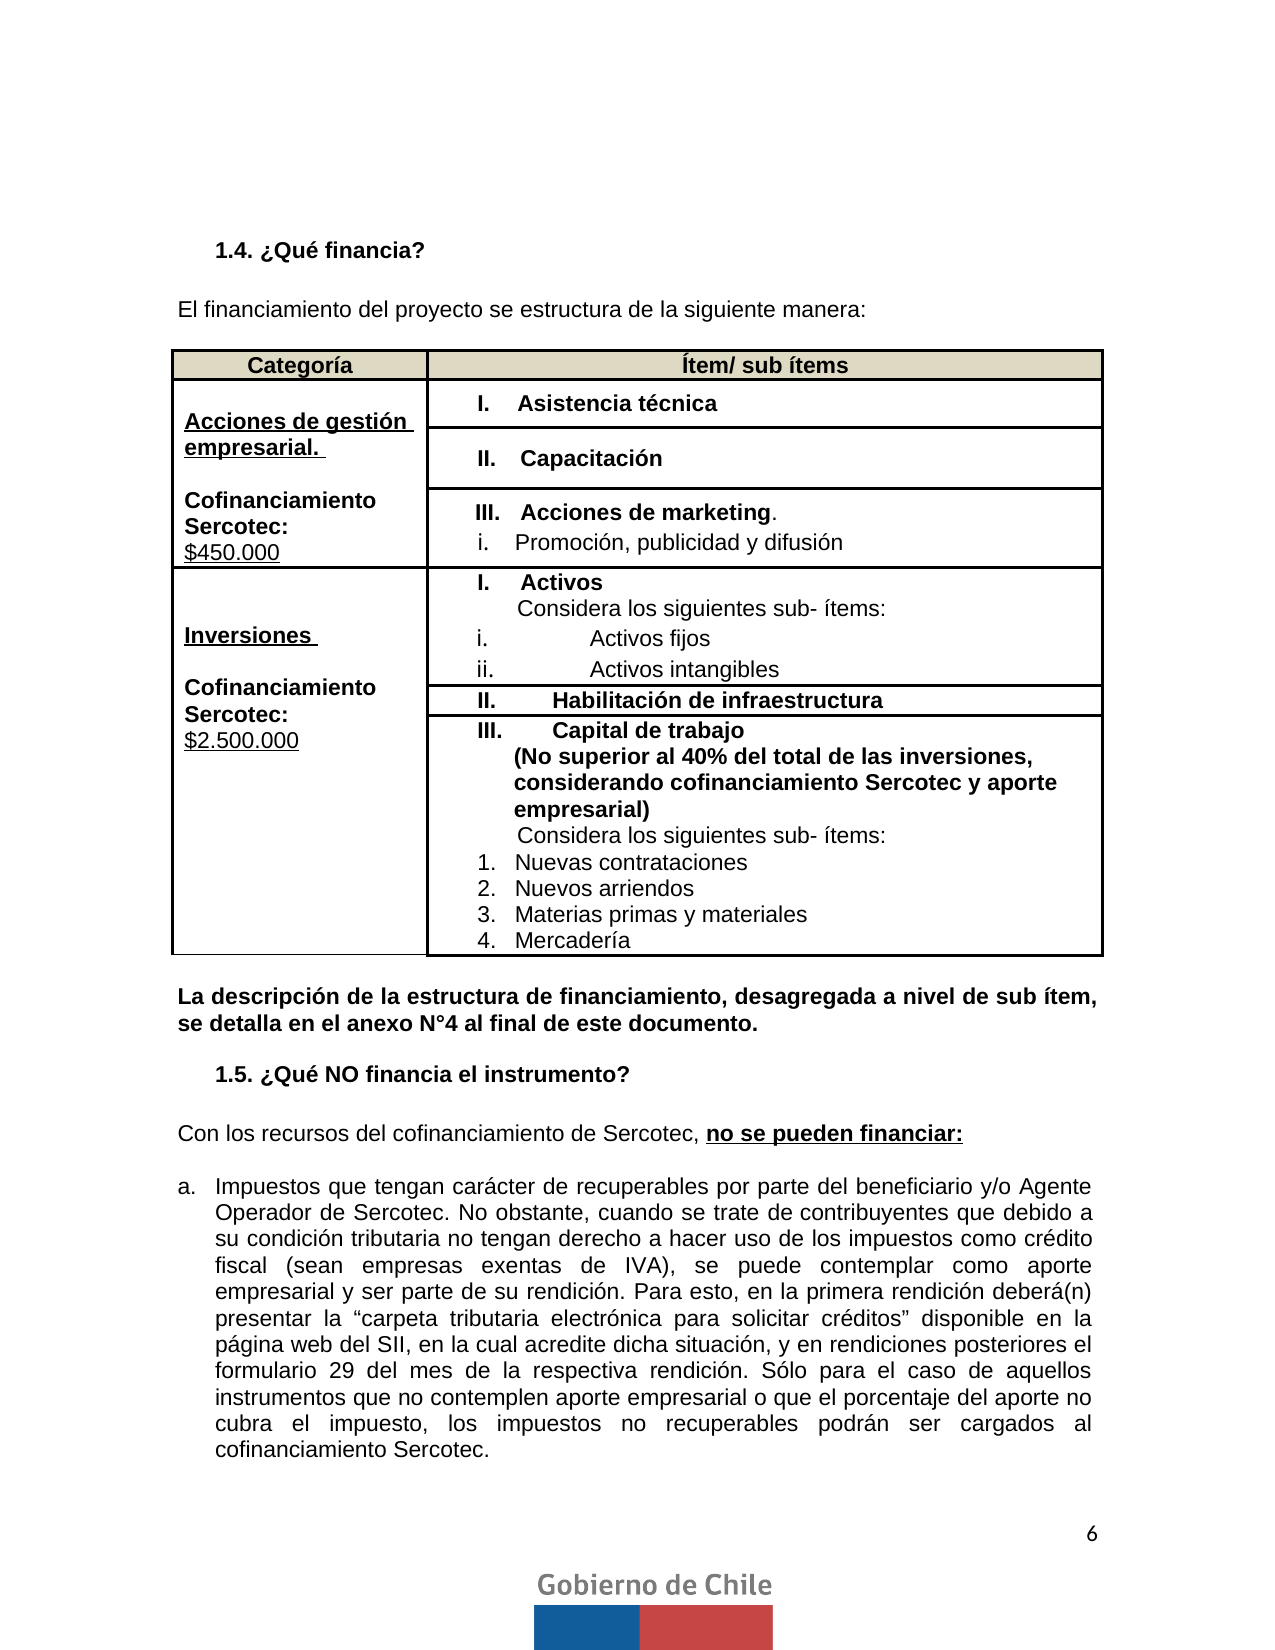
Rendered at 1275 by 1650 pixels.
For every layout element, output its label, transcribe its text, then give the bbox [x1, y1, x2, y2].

table_cell Capital de trabajo (No superior al 40% del total de las inversiones, considerando cofinanciamiento Sercotec y aporte empresarial) Considera los siguientes sub- ítems: Nuevas contrataciones Nuevos arriendos Materias primas y materiales Mercadería [429, 717, 1101, 954]
table_cell Activos Considera los siguientes sub- ítems: Activos fijos Activos intangibles [429, 569, 1101, 684]
list Impuestos que tengan carácter de recuperables por parte del beneficiario y/o Agente Operador de Sercotec. No obstante, cuando se trate de contribuyentes que debido a su condición tributaria no tengan derecho a hacer uso de los impuestos como crédito fiscal (sean empresas exentas de IVA), se puede contemplar como aporte empresarial y ser parte de su rendición. Para esto, en la primera rendición deberá(n) presentar la “carpeta tributaria electrónica para solicitar créditos” disponible en la página web del SII, en la cual acredite dicha situación, y en rendiciones posteriores el formulario 29 del mes de la respectiva rendición. Sólo para el caso de aquellos instrumentos que no contemplen aporte empresarial o que el porcentaje del aporte no cubra el impuesto, los impuestos no recuperables podrán ser cargados al cofinanciamiento Sercotec. [177, 1173, 1093, 1463]
subtitle ¿Qué NO financia el instrumento? [215, 1061, 1098, 1087]
table_cell Acciones de gestión empresarial. Cofinanciamiento Sercotec: $450.000 [174, 381, 426, 566]
table_header Ítem/ sub ítems [429, 352, 1101, 378]
picture [532, 1560, 774, 1650]
text La descripción de la estructura de financiamiento, desagregada a nivel de sub ítem, se detalla en el anexo N°4 al final de este documento. [177, 983, 1098, 1036]
table_cell Inversiones Cofinanciamiento Sercotec: $2.500.000 [174, 569, 426, 954]
subtitle ¿Qué financia? [215, 237, 1098, 263]
table_header Categoría [174, 352, 426, 378]
text El financiamiento del proyecto se estructura de la siguiente manera: [177, 296, 1098, 322]
table_cell Asistencia técnica [429, 381, 1101, 426]
table_cell Acciones de marketing. Promoción, publicidad y difusión [429, 490, 1101, 566]
text Con los recursos del cofinanciamiento de Sercotec, no se pueden financiar: [177, 1120, 1093, 1146]
table_cell Capacitación [429, 429, 1101, 487]
table_cell Habilitación de infraestructura [429, 687, 1101, 713]
